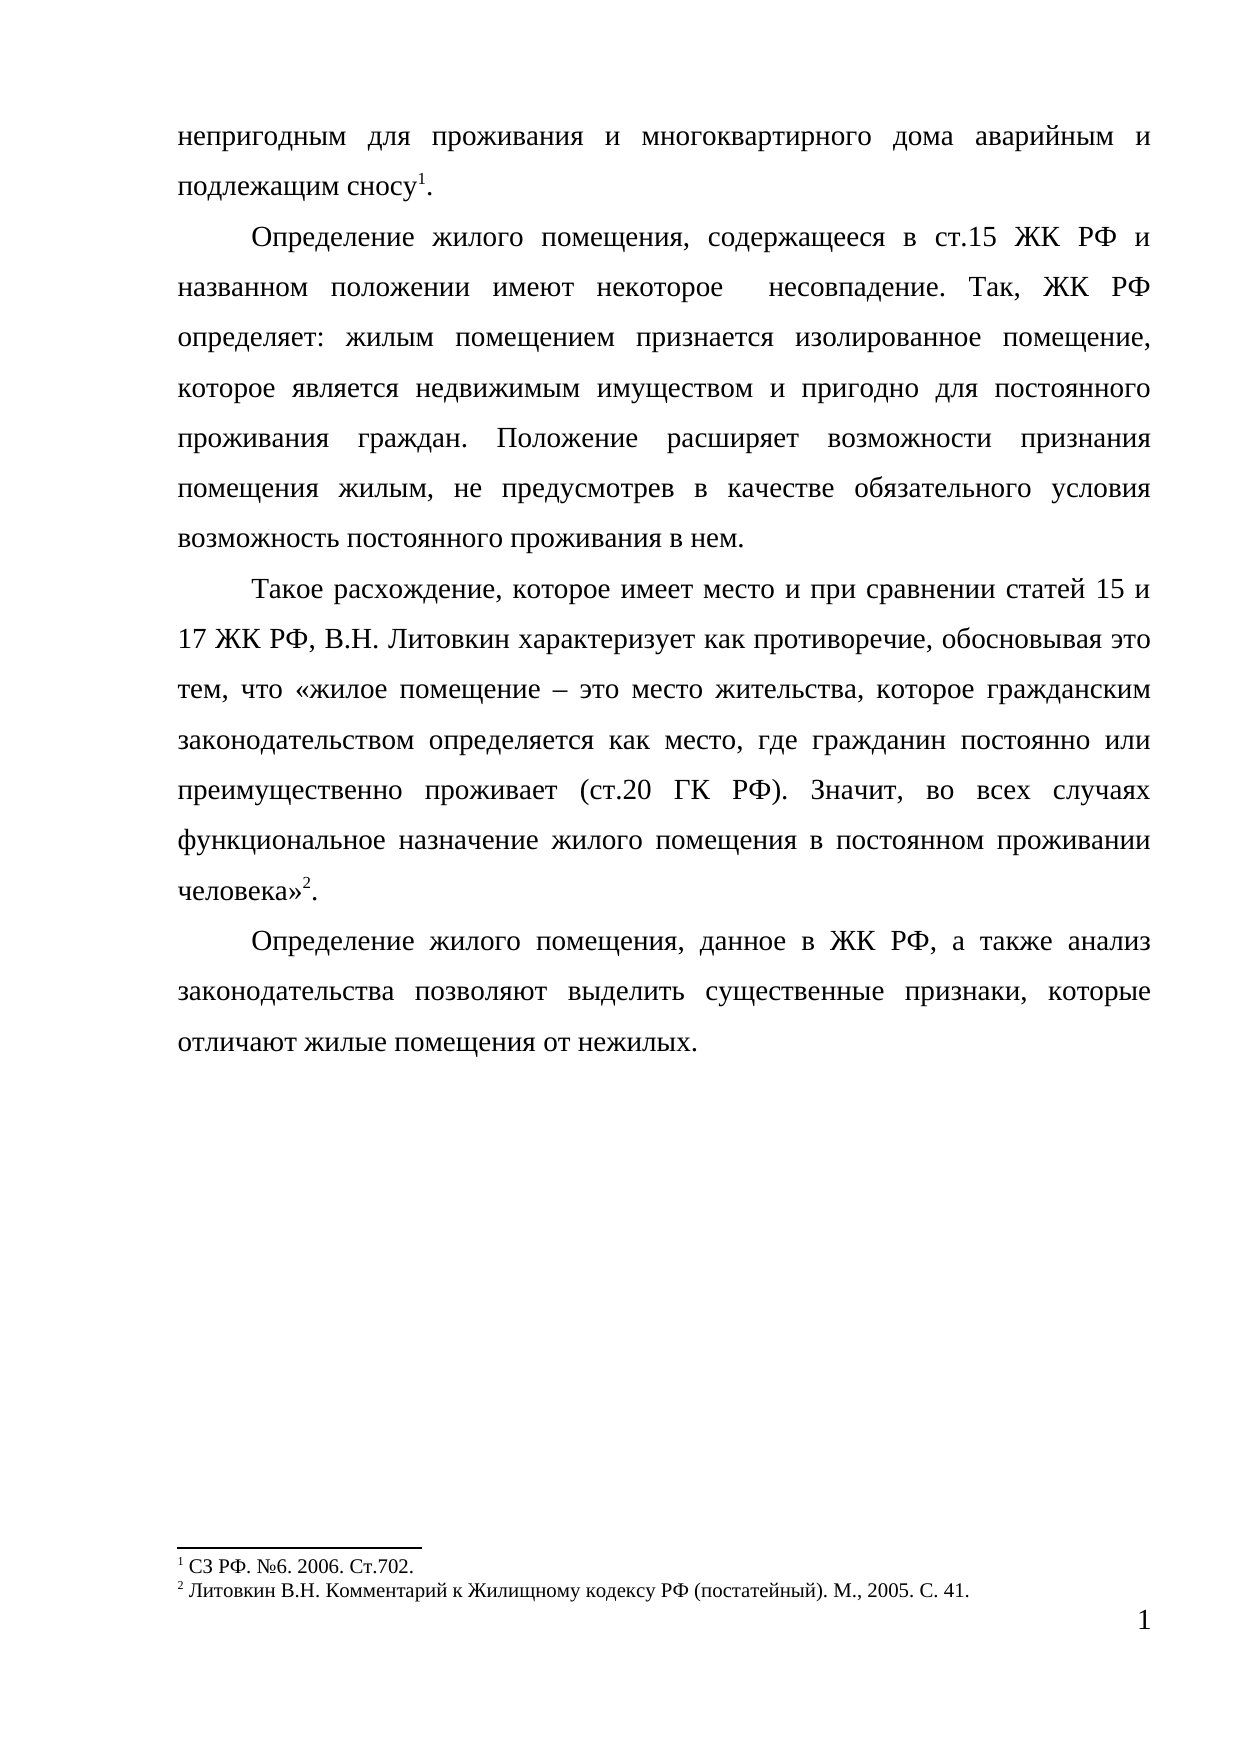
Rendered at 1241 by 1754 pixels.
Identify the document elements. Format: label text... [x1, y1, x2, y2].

text Определение жилого помещения, данное в ЖК РФ, а также анализ законодательства позволяют выделить существенные признаки, которые отличают жилые помещения от нежилых. [177, 923, 1152, 1057]
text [177, 118, 1152, 202]
text Определение жилого помещения, содержащееся в ст.15 ЖК РФ и названном положении имеют некоторое несовпадение. Так, ЖК РФ определяет: жилым помещением признается изолированное помещение, которое является недвижимым имуществом и пригодно для постоянного проживания граждан. Положение расширяет возможности признания помещения жилым, не предусмотрев в качестве обязательного условия возможность постоянного проживания в нем. [177, 219, 1152, 554]
text Такое расхождение, которое имеет место и при сравнении статей 15 и 17 ЖК РФ, В.Н. Литовкин характеризует как противоречие, обосновывая это тем, что «жилое помещение – это место жительства, которое гражданским законодательством определяется как место, где гражданин постоянно или преимущественно проживает (ст.20 ГК РФ). Значит, во всех случаях функциональное назначение жилого помещения в постоянном проживании человека». [177, 571, 1152, 906]
